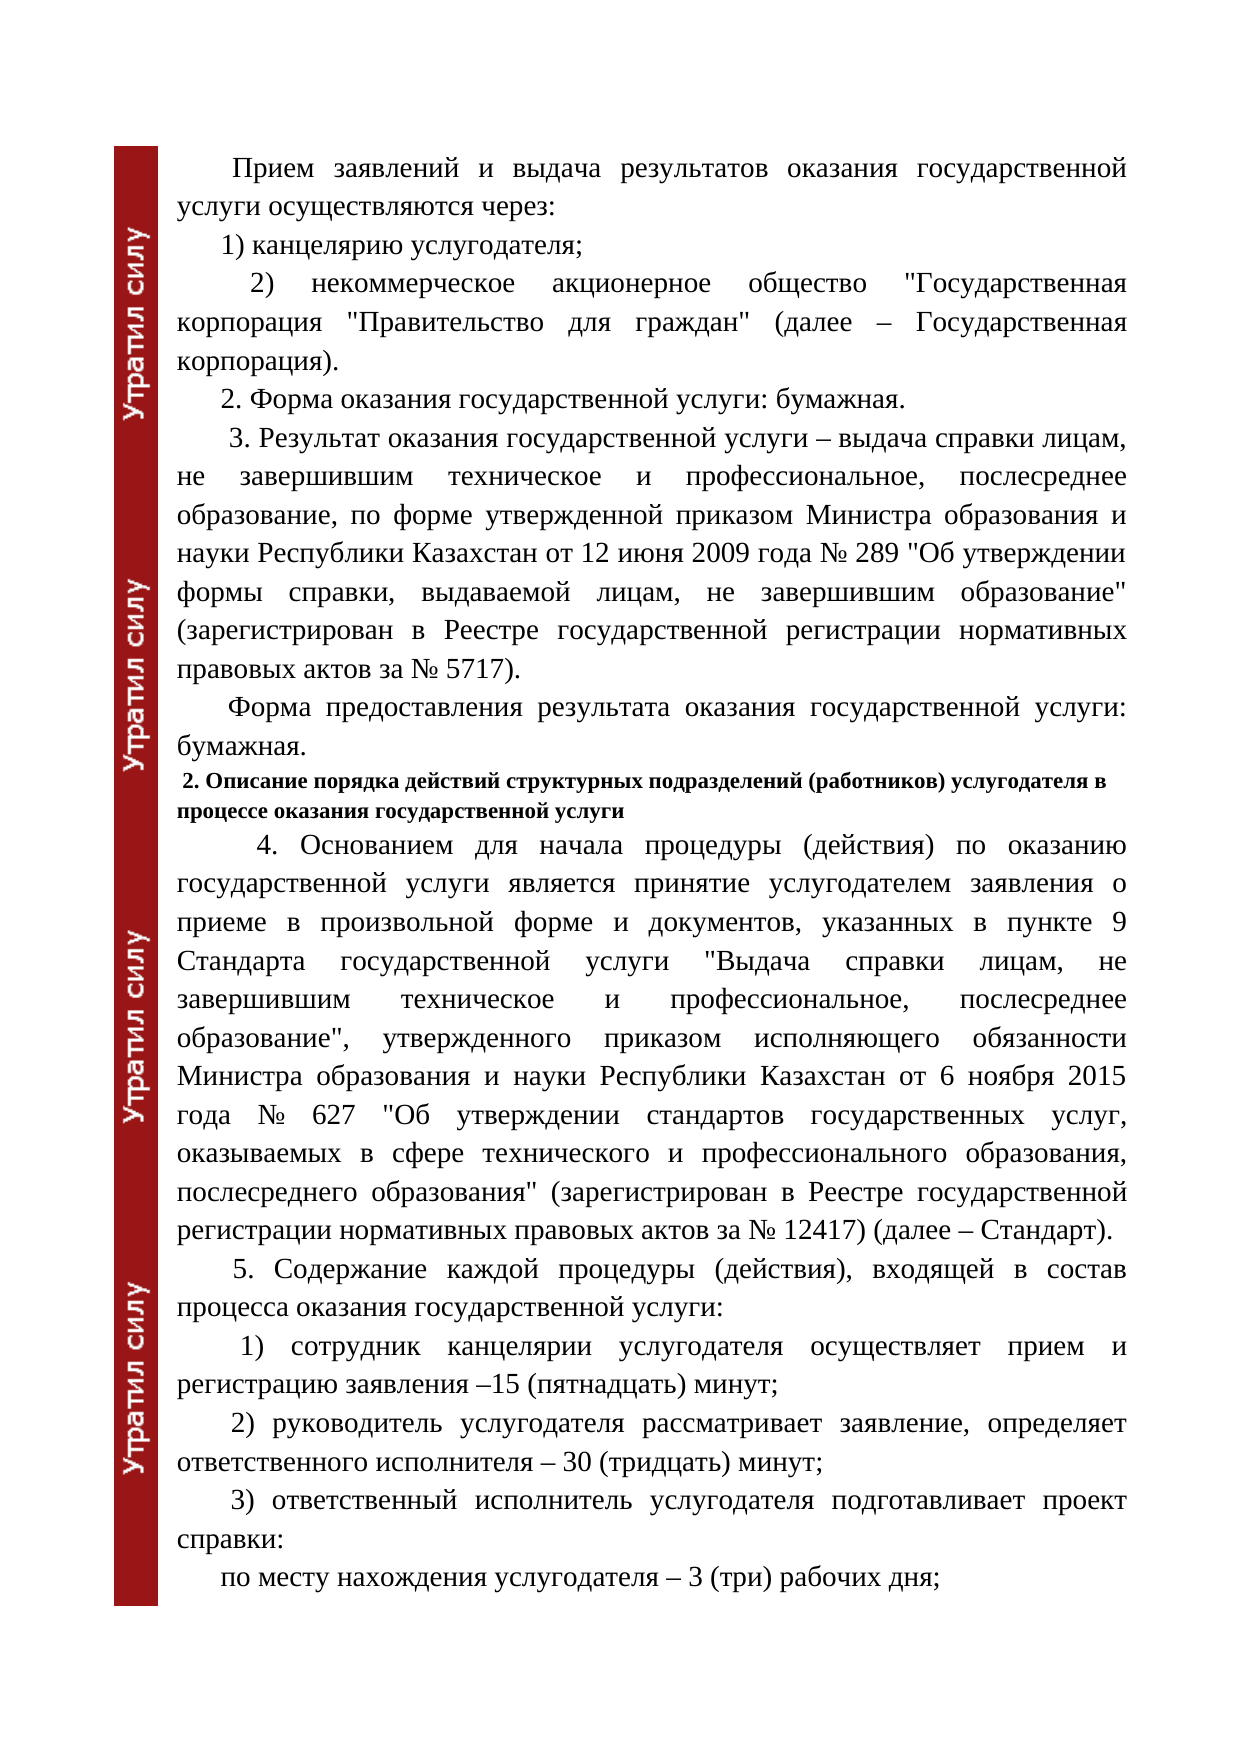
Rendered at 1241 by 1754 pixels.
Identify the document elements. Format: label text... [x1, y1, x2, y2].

picture [114, 1593, 158, 1606]
text 5. Содержание каждой процедуры (действия), входящей в состав процесса оказания государственной услуги: [112, 1251, 1128, 1323]
picture [114, 684, 158, 689]
picture [114, 1323, 158, 1328]
text 1) канцелярию услугодателя; [112, 227, 1128, 261]
text 3) ответственный исполнитель услугодателя подготавливает проект справки: [112, 1482, 1128, 1554]
text 2. Описание порядка действий структурных подразделений (работников) услугодателя в процессе оказания государственной услуги [112, 767, 1128, 823]
text 2) некоммерческое акционерное общество "Государственная корпорация "Правительство для граждан" (далее – Государственная корпорация). [112, 266, 1128, 376]
text 2. Форма оказания государственной услуги: бумажная. [112, 381, 1128, 415]
picture [114, 1400, 158, 1405]
text 4. Основанием для начала процедуры (действия) по оказанию государственной услуги является принятие услугодателем заявления о приеме в произвольной форме и документов, указанных в пункте 9 Стандарта государственной услуги "Выдача справки лицам, не завершившим техническое и профессиональное, послесреднее образование", утвержденного приказом исполняющего обязанности Министра образования и науки Республики Казахстан от 6 ноября 2015 года № 627 "Об утверждении стандартов государственных услуг, оказываемых в сфере технического и профессионального образования, послесреднего образования" (зарегистрирован в Реестре государственной регистрации нормативных правовых актов за № 12417) (далее – Стандарт). [112, 827, 1128, 1246]
picture [114, 222, 158, 227]
picture [114, 1246, 158, 1251]
picture [114, 261, 158, 266]
picture [114, 762, 158, 767]
picture [114, 1554, 158, 1559]
picture [114, 376, 158, 381]
picture [114, 415, 158, 420]
text 2) руководитель услугодателя рассматривает заявление, определяет ответственного исполнителя – 30 (тридцать) минут; [112, 1405, 1128, 1477]
picture [114, 823, 158, 827]
text по месту нахождения услугодателя – 3 (три) рабочих дня; [112, 1559, 1128, 1593]
picture [114, 1477, 158, 1482]
text Прием заявлений и выдача результатов оказания государственной услуги осуществляются через: [112, 150, 1128, 222]
text Форма предоставления результата оказания государственной услуги: бумажная. [112, 689, 1128, 762]
text 3. Результат оказания государственной услуги – выдача справки лицам, не завершившим техническое и профессиональное, послесреднее образование, по форме утвержденной приказом Министра образования и науки Республики Казахстан от 12 июня 2009 года № 289 "Об утверждении формы справки, выдаваемой лицам, не завершившим образование" (зарегистрирован в Реестре государственной регистрации нормативных правовых актов за № 5717). [112, 420, 1128, 684]
picture [114, 146, 158, 150]
text 1) сотрудник канцелярии услугодателя осуществляет прием и регистрацию заявления –15 (пятнадцать) минут; [112, 1328, 1128, 1400]
